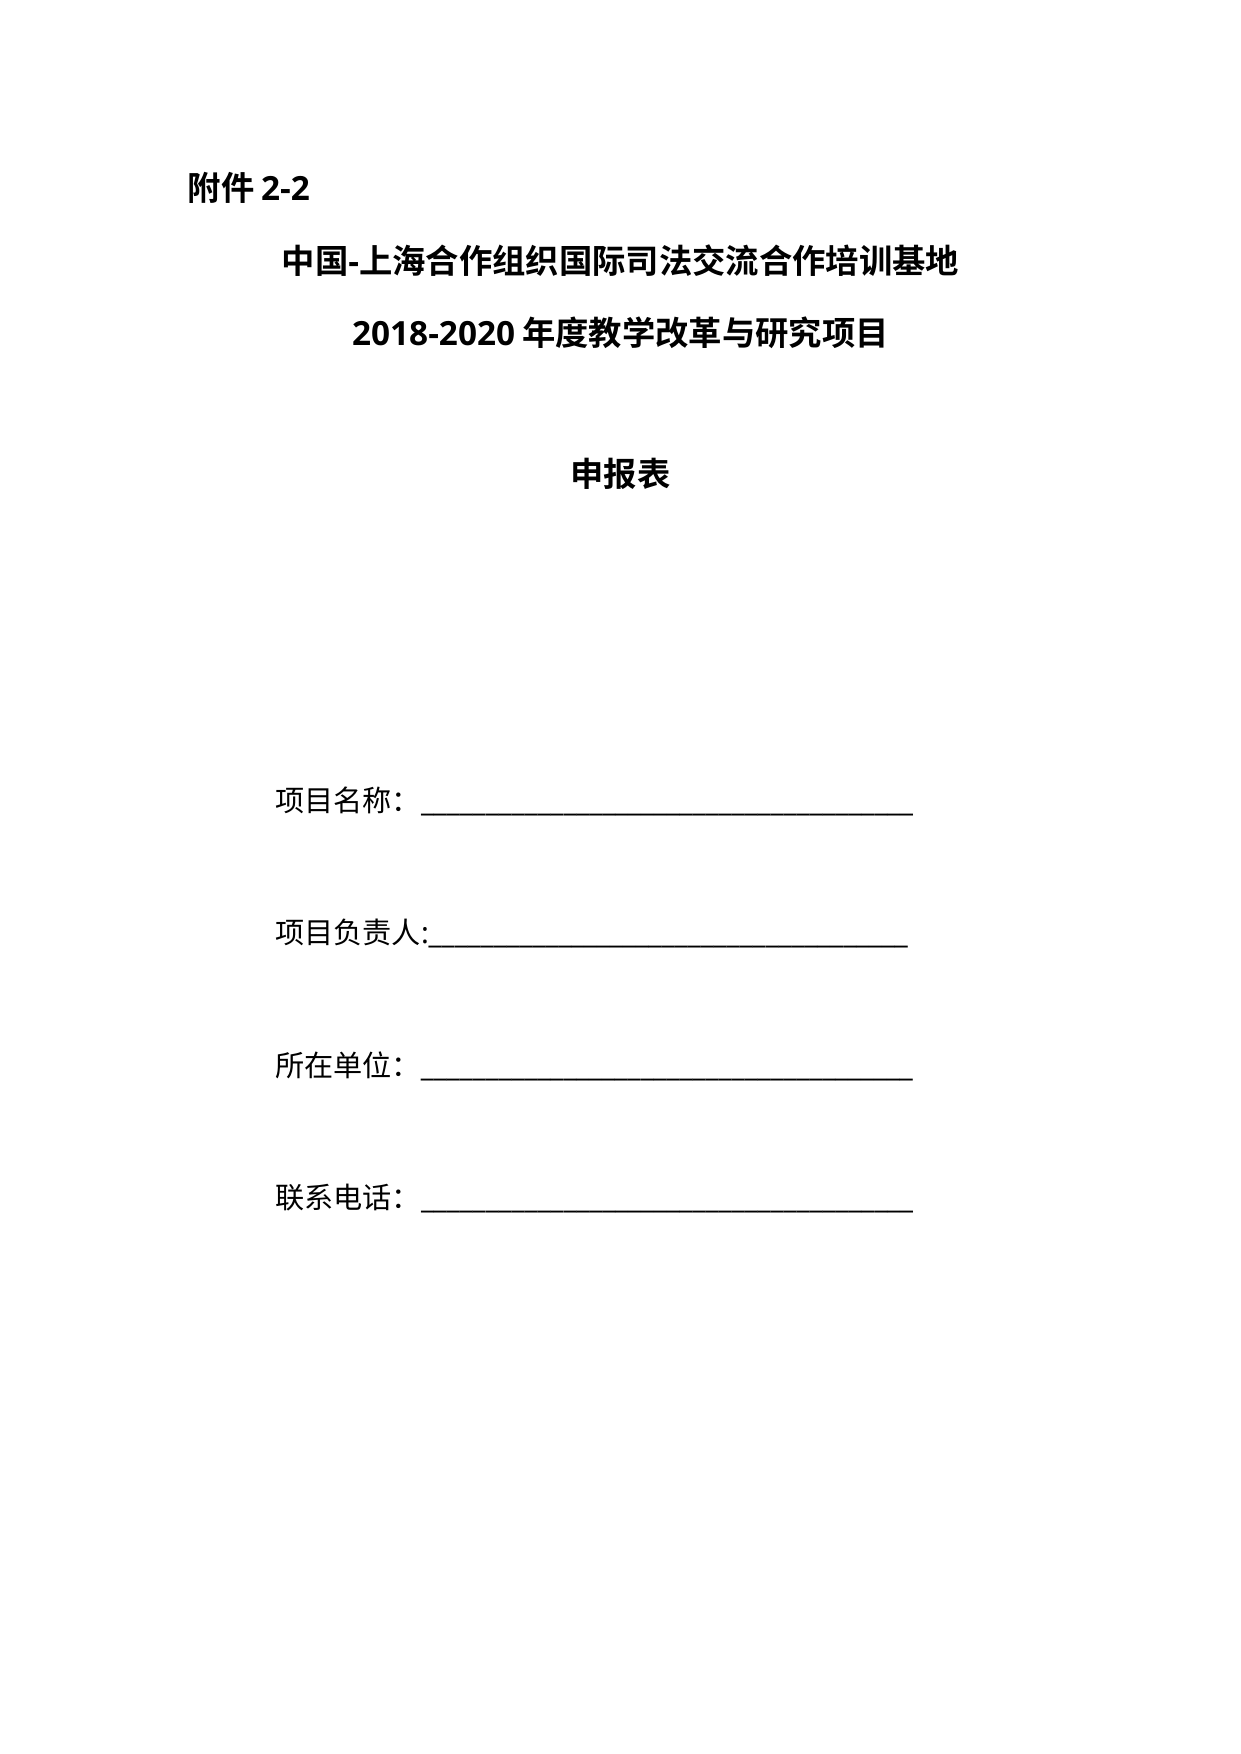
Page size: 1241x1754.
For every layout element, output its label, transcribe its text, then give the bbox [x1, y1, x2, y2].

text 申报表 [187, 448, 1053, 496]
text 项目名称：______________________________________ [187, 766, 1053, 831]
text 项目负责人:_____________________________________ [187, 898, 1053, 963]
text 所在单位：______________________________________ [187, 1031, 1000, 1096]
text 联系电话：______________________________________ [187, 1163, 1000, 1228]
text 中国-上海合作组织国际司法交流合作培训基地 [187, 234, 1053, 283]
text 附件2-2 [187, 162, 1053, 210]
text 2018-2020年度教学改革与研究项目 [187, 307, 1053, 356]
